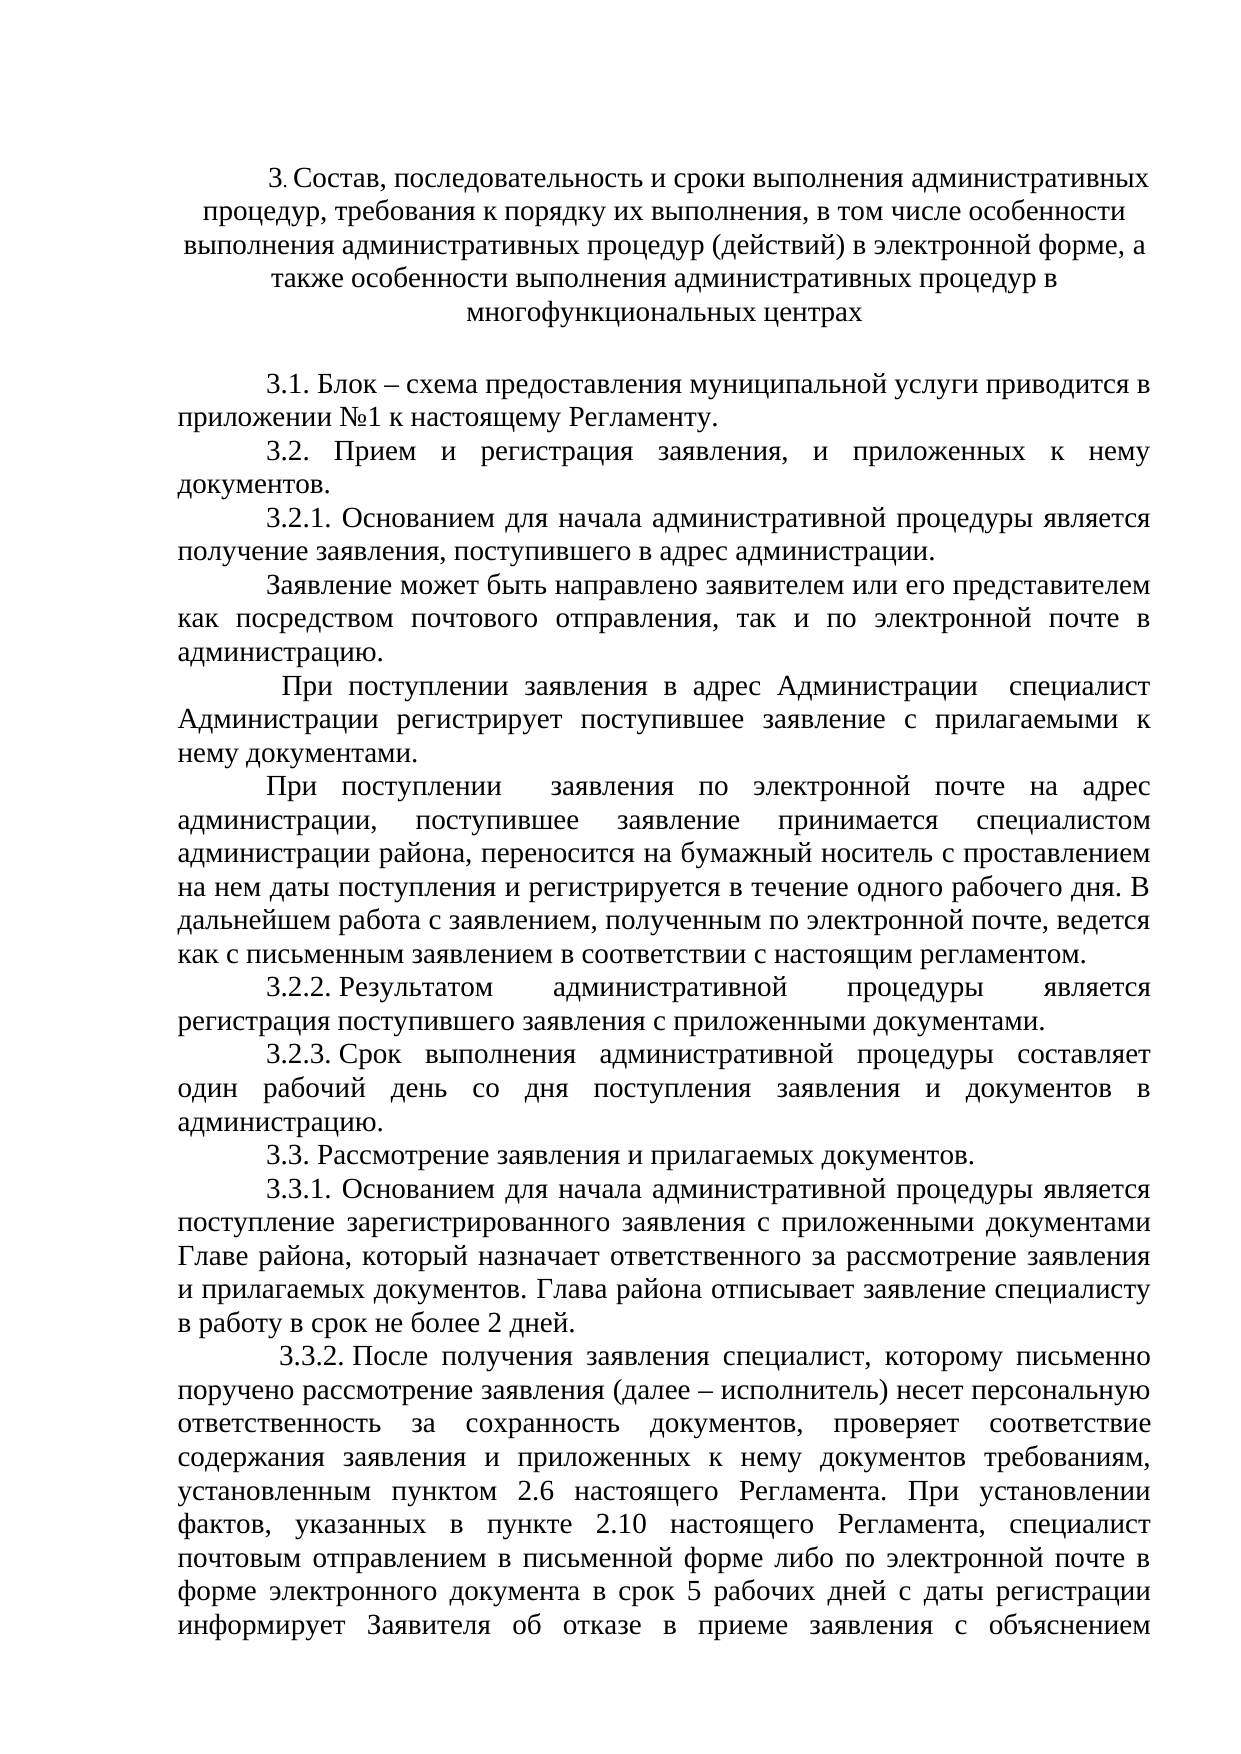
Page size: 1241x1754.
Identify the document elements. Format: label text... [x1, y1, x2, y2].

text 3.2. Прием и регистрация заявления, и приложенных к нему документов. [177, 433, 1152, 500]
text Заявление может быть направлено заявителем или его представителем как посредством почтового отправления, так и по электронной почте в администрацию. [177, 567, 1152, 668]
text При поступлении заявления в адрес Администрации специалист Администрации регистрирует поступившее заявление с прилагаемыми к нему документами. [177, 668, 1152, 768]
text 3.1. Блок – схема предоставления муниципальной услуги приводится в приложении №1 к настоящему Регламенту. [177, 366, 1152, 433]
text 3.2.2. Результатом административной процедуры является регистрация поступившего заявления с приложенными документами. [177, 969, 1152, 1037]
text 3.3. Рассмотрение заявления и прилагаемых документов. [177, 1137, 1152, 1171]
text 3.3.1. Основанием для начала административной процедуры является поступление зарегистрированного заявления с приложенными документами Главе района, который назначает ответственного за рассмотрение заявления и прилагаемых документов. Глава района отписывает заявление специалисту в работу в срок не более 2 дней. [177, 1171, 1152, 1338]
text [177, 1338, 1152, 1640]
text При поступлении заявления по электронной почте на адрес администрации, поступившее заявление принимается специалистом администрации района, переносится на бумажный носитель с проставлением на нем даты поступления и регистрируется в течение одного рабочего дня. В дальнейшем работа с заявлением, полученным по электронной почте, ведется как с письменным заявлением в соответствии с настоящим регламентом. [177, 768, 1152, 969]
text 3.2.3. Срок выполнения административной процедуры составляет один рабочий день со дня поступления заявления и документов в администрацию. [177, 1037, 1152, 1137]
text 3. Состав, последовательность и сроки выполнения административных процедур, требования к порядку их выполнения, в том числе особенности выполнения административных процедур (действий) в электронной форме, а также особенности выполнения административных процедур в многофункциональных центрах [177, 160, 1152, 327]
text 3.2.1. Основанием для начала административной процедуры является получение заявления, поступившего в адрес администрации. [177, 500, 1152, 567]
